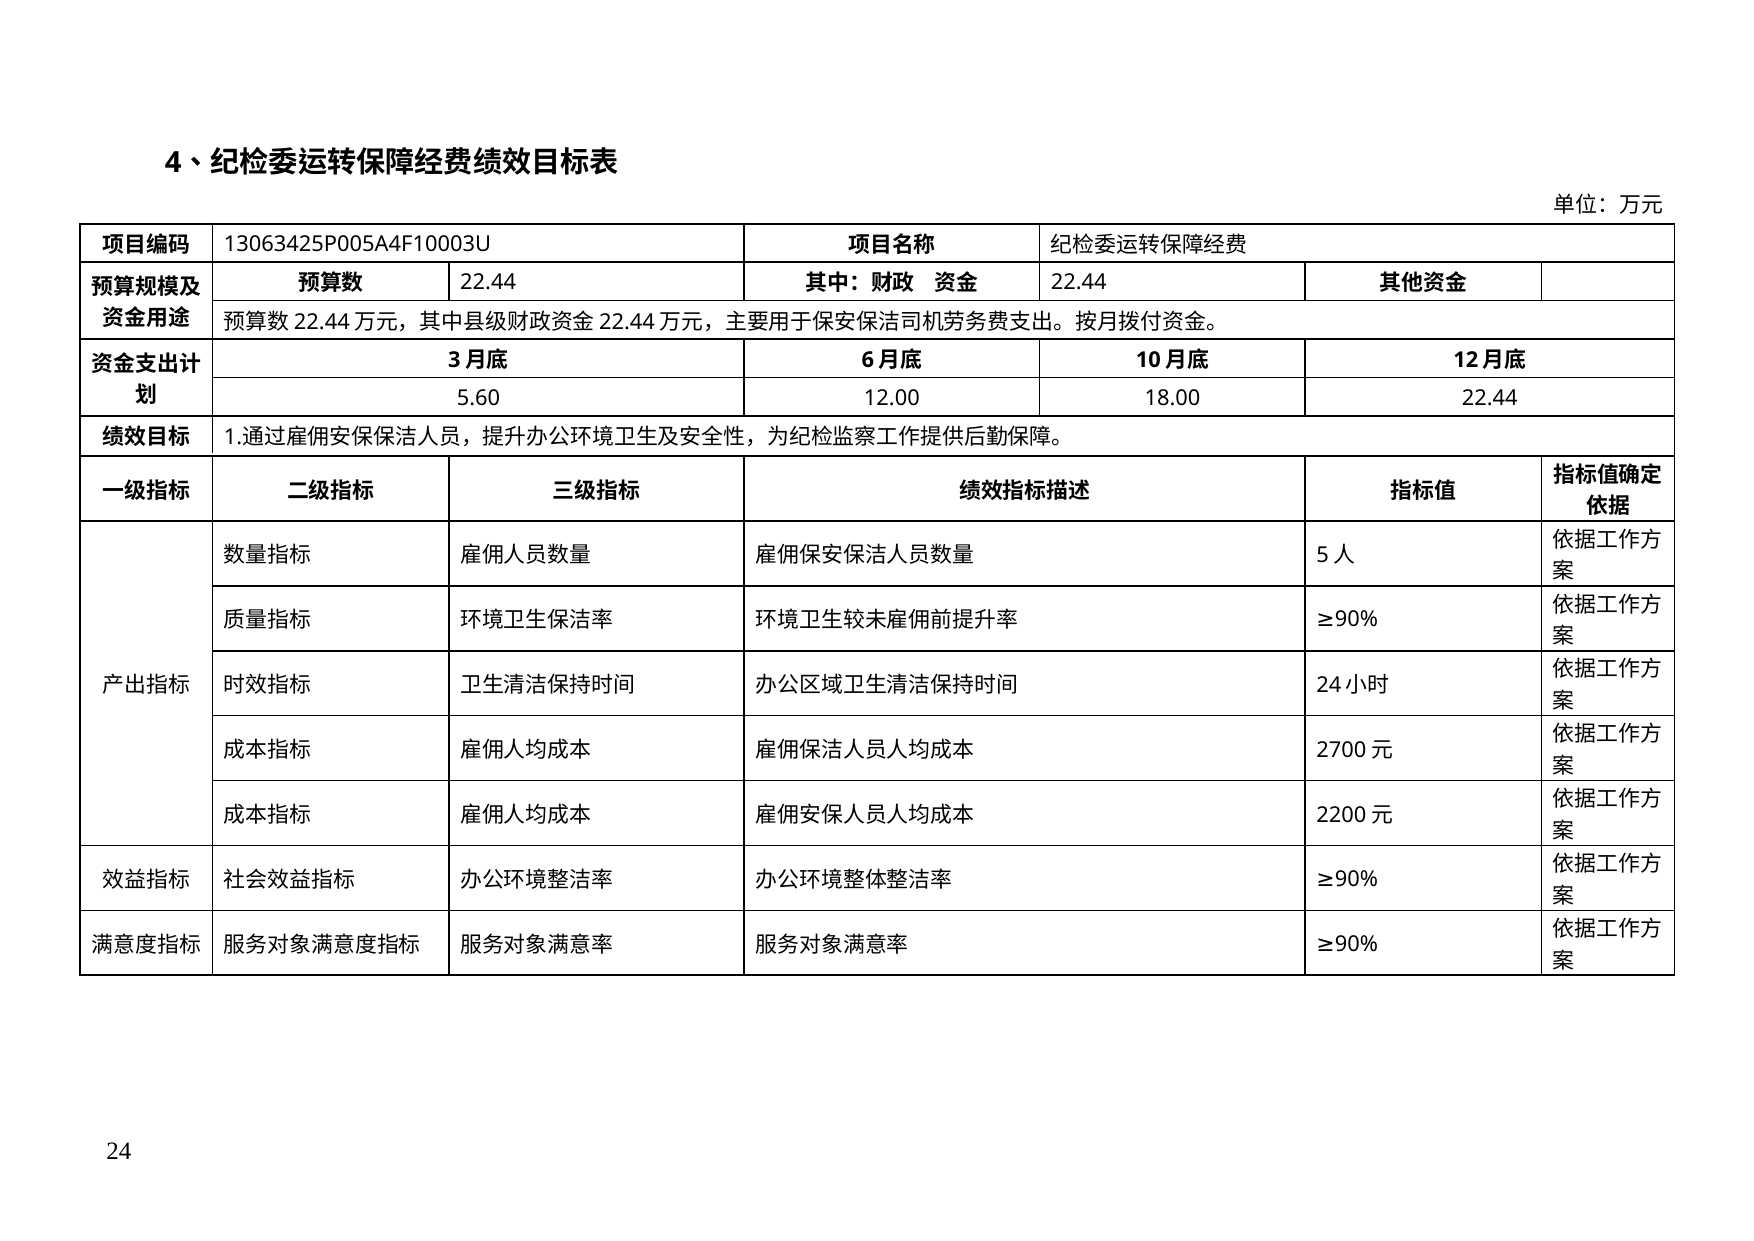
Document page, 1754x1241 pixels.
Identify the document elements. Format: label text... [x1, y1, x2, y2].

table_cell 24小时 [1306, 652, 1541, 715]
table_header 指标值确定依据 [1542, 457, 1674, 520]
table_header 指标值 [1306, 457, 1541, 520]
table_header 单位：万元 [81, 183, 1674, 223]
table_cell 满意度指标 [81, 911, 212, 974]
table_cell 12.00 [745, 378, 1039, 415]
table_cell 依据工作方案 [1542, 911, 1674, 974]
table_cell 环境卫生较未雇佣前提升率 [745, 587, 1304, 650]
table_cell 绩效目标 [81, 417, 212, 453]
table_cell 雇佣安保人员人均成本 [745, 781, 1304, 844]
table_cell 效益指标 [81, 846, 212, 909]
table_cell 项目名称 [745, 225, 1039, 261]
table_header 三级指标 [450, 457, 743, 520]
table_cell 预算规模及资金用途 [81, 263, 212, 338]
table_cell 办公环境整体整洁率 [745, 846, 1304, 909]
table_cell 其他资金 [1306, 263, 1541, 300]
table_header 二级指标 [213, 457, 448, 520]
table_cell 22.44 [450, 263, 743, 300]
table_cell 雇佣人均成本 [450, 716, 743, 780]
table_cell 13063425P005A4F10003U [213, 225, 743, 261]
table_cell 雇佣人均成本 [450, 781, 743, 844]
table_cell 依据工作方案 [1542, 587, 1674, 650]
table_cell 依据工作方案 [1542, 716, 1674, 780]
table_cell ≥90% [1306, 587, 1541, 650]
table_cell 3月底 [213, 340, 743, 377]
table_cell 资金支出计划 [81, 340, 212, 415]
table_cell 办公区域卫生清洁保持时间 [745, 652, 1304, 715]
table_cell 依据工作方案 [1542, 522, 1674, 585]
table_cell 22.44 [1306, 378, 1674, 415]
table_cell 依据工作方案 [1542, 652, 1674, 715]
table_cell 社会效益指标 [213, 846, 448, 909]
table_cell ≥90% [1306, 846, 1541, 909]
table_header 一级指标 [81, 457, 212, 520]
table_cell 其中：财政 资金 [745, 263, 1039, 300]
table_cell 成本指标 [213, 781, 448, 844]
table_cell 6月底 [745, 340, 1039, 377]
table_cell 产出指标 [81, 522, 212, 844]
table_cell 依据工作方案 [1542, 781, 1674, 844]
table_cell 服务对象满意度指标 [213, 911, 448, 974]
table_cell 18.00 [1040, 378, 1304, 415]
table_cell 5人 [1306, 522, 1541, 585]
table_cell 2200元 [1306, 781, 1541, 844]
table_cell 环境卫生保洁率 [450, 587, 743, 650]
table_cell 22.44 [1040, 263, 1304, 300]
table_cell 办公环境整洁率 [450, 846, 743, 909]
table_cell 1.通过雇佣安保保洁人员，提升办公环境卫生及安全性，为纪检监察工作提供后勤保障。 [213, 417, 1674, 453]
table_cell ≥90% [1306, 911, 1541, 974]
table_cell 项目编码 [81, 225, 212, 261]
table_cell 服务对象满意率 [450, 911, 743, 974]
table_cell 时效指标 [213, 652, 448, 715]
table_cell 卫生清洁保持时间 [450, 652, 743, 715]
table_cell [1542, 263, 1674, 300]
table_cell 数量指标 [213, 522, 448, 585]
table_cell 雇佣人员数量 [450, 522, 743, 585]
table_cell 纪检委运转保障经费 [1040, 225, 1674, 261]
table_cell 12月底 [1306, 340, 1674, 377]
text 4、纪检委运转保障经费绩效目标表 [106, 142, 1648, 181]
table_cell 质量指标 [213, 587, 448, 650]
table_cell 预算数 [213, 263, 448, 300]
table_cell 10月底 [1040, 340, 1304, 377]
table_cell 服务对象满意率 [745, 911, 1304, 974]
table_cell 依据工作方案 [1542, 846, 1674, 909]
table_cell 雇佣保洁人员人均成本 [745, 716, 1304, 780]
table_cell 雇佣保安保洁人员数量 [745, 522, 1304, 585]
table_header 绩效指标描述 [745, 457, 1304, 520]
table_cell 5.60 [213, 378, 743, 415]
table_cell 2700元 [1306, 716, 1541, 780]
table_cell 预算数22.44万元，其中县级财政资金22.44万元，主要用于保安保洁司机劳务费支出。按月拨付资金。 [213, 301, 1674, 338]
table_cell 成本指标 [213, 716, 448, 780]
